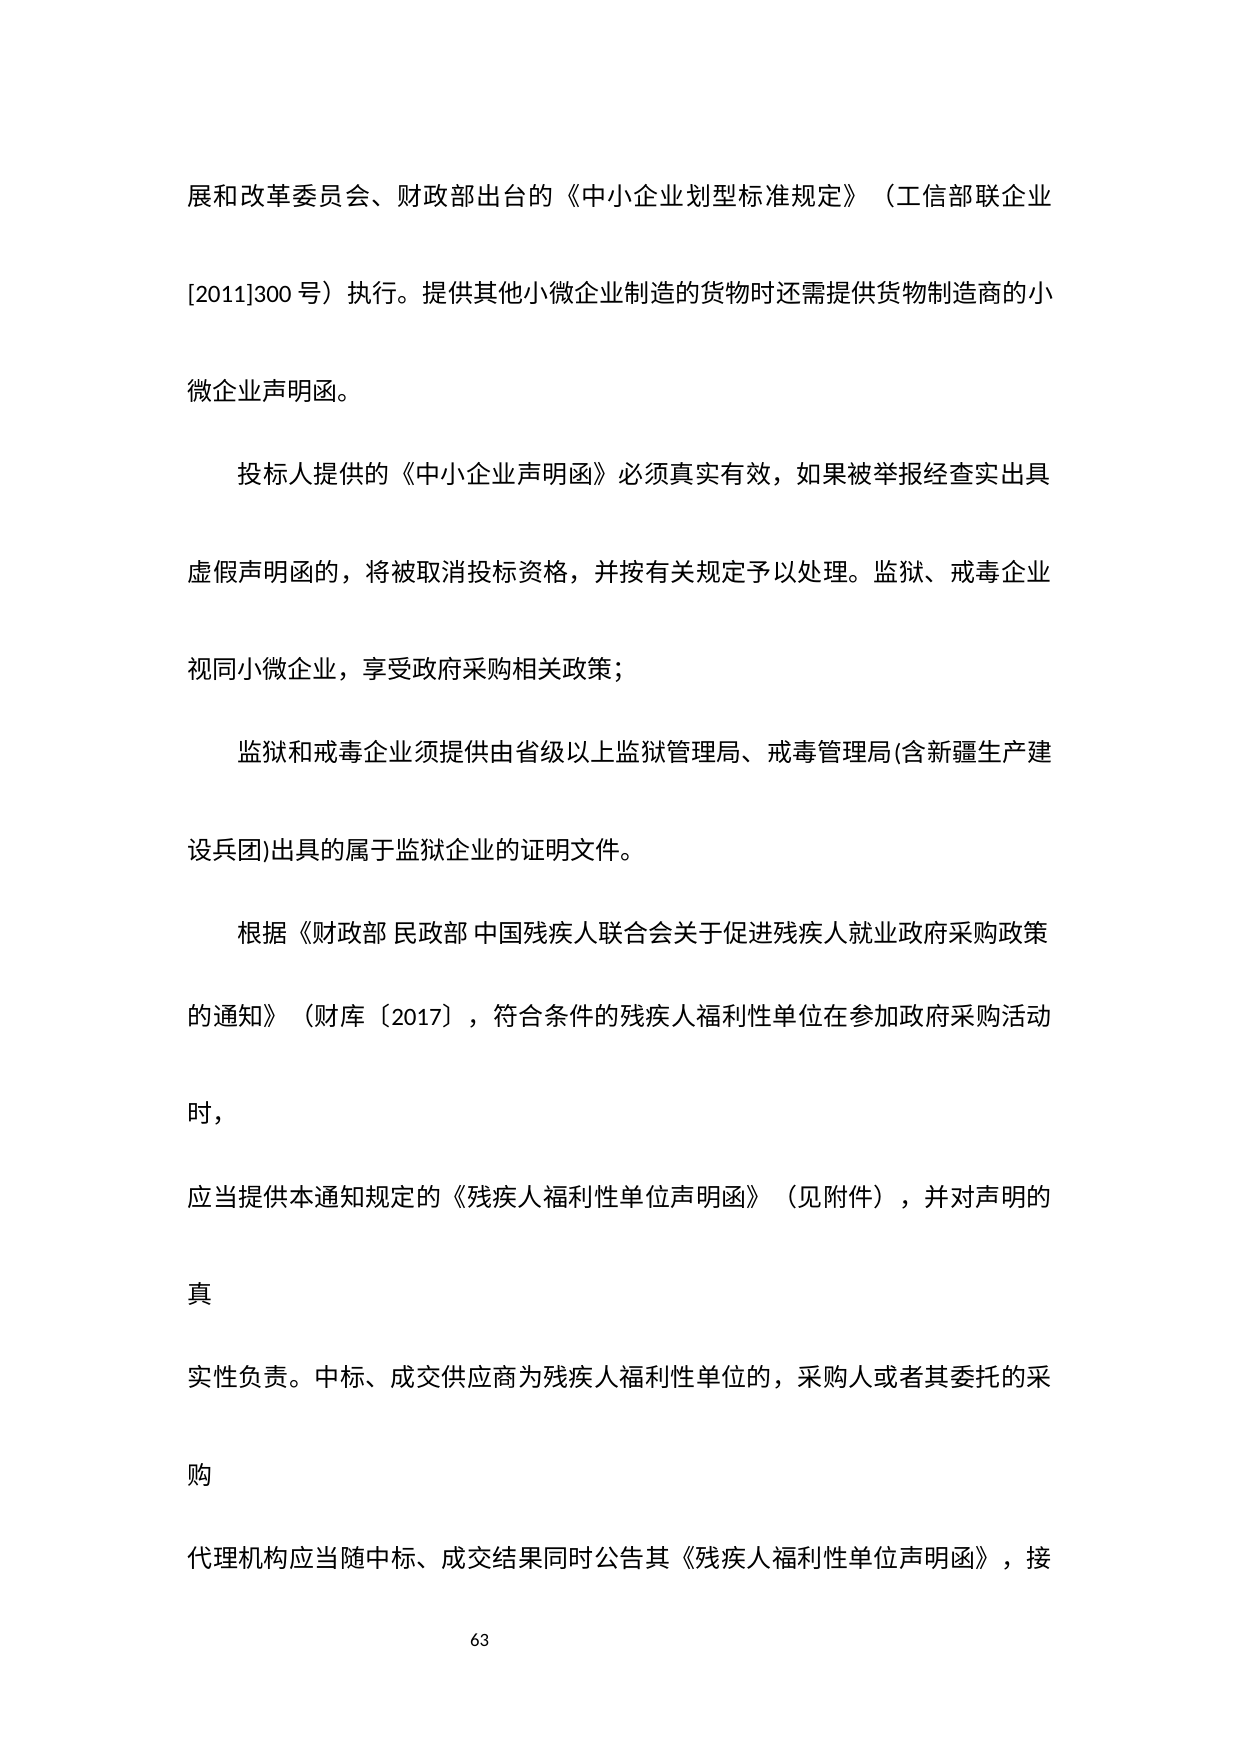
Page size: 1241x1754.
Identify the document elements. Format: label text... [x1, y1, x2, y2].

text 的通知》（财库〔2017〕，符合条件的残疾人福利性单位在参加政府采购活动时， [187, 982, 1053, 1144]
text 监狱和戒毒企业须提供由省级以上监狱管理局、戒毒管理局(含新疆生产建设兵团)出具的属于监狱企业的证明文件。 [187, 718, 1053, 881]
text 根据《财政部 民政部 中国残疾人联合会关于促进残疾人就业政府采购政策 [187, 899, 1053, 964]
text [187, 162, 1053, 422]
text 实性负责。中标、成交供应商为残疾人福利性单位的，采购人或者其委托的采购 [187, 1343, 1053, 1506]
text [187, 1524, 1053, 1589]
text 投标人提供的《中小企业声明函》必须真实有效，如果被举报经查实出具虚假声明函的，将被取消投标资格，并按有关规定予以处理。监狱、戒毒企业视同小微企业，享受政府采购相关政策； [187, 440, 1053, 700]
text 应当提供本通知规定的《残疾人福利性单位声明函》（见附件），并对声明的真 [187, 1163, 1053, 1325]
